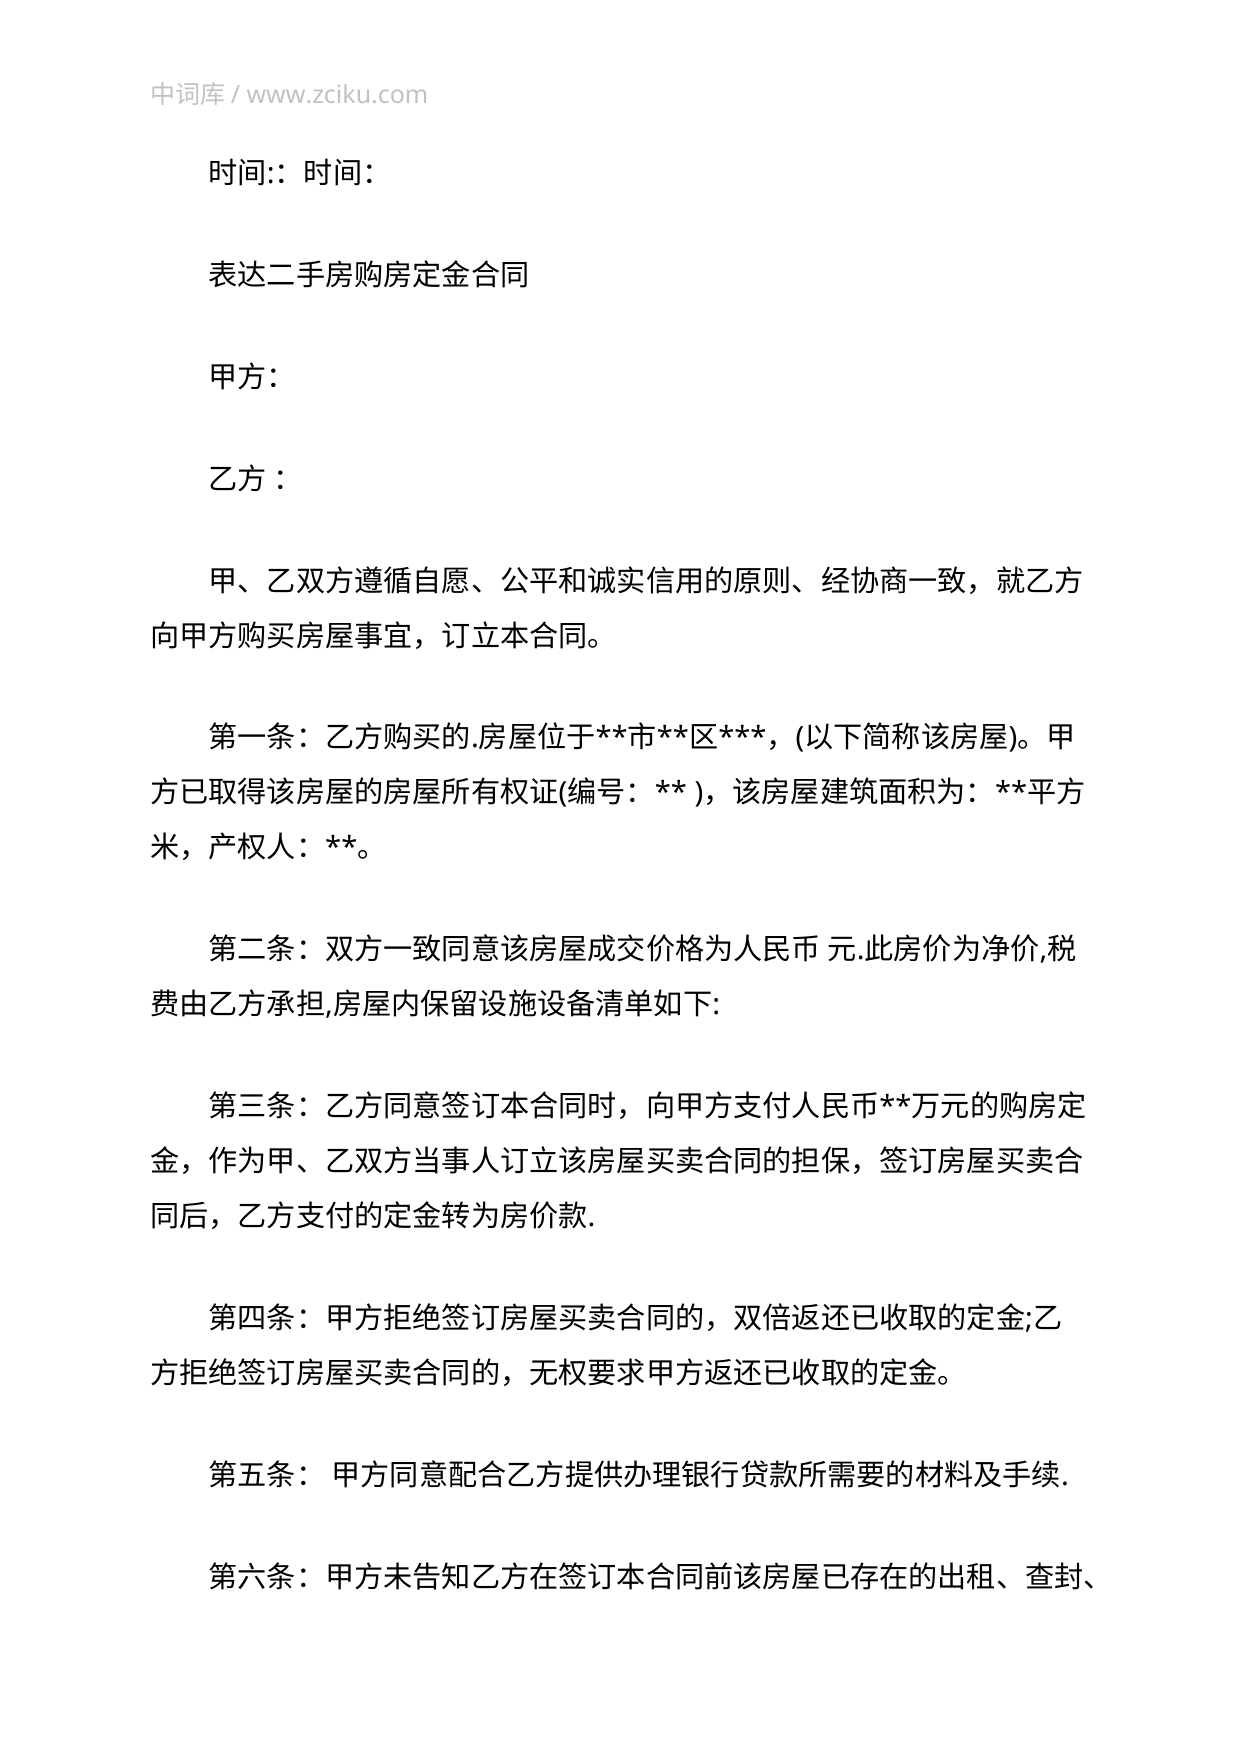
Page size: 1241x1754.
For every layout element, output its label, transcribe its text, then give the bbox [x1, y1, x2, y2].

text 第一条：乙方购买的.房屋位于**市**区***，(以下简称该房屋)。甲方已取得该房屋的房屋所有权证(编号：** )，该房屋建筑面积为：**平方米，产权人：**。 [150, 714, 1090, 866]
text 第五条： 甲方同意配合乙方提供办理银行贷款所需要的材料及手续. [150, 1452, 1090, 1494]
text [150, 1553, 1090, 1596]
text 第三条：乙方同意签订本合同时，向甲方支付人民币**万元的购房定金，作为甲、乙双方当事人订立该房屋买卖合同的担保，签订房屋买卖合同后，乙方支付的定金转为房价款. [150, 1083, 1090, 1235]
text 甲、乙双方遵循自愿、公平和诚实信用的原则、经协商一致，就乙方向甲方购买房屋事宜，订立本合同。 [150, 557, 1090, 654]
text 时间:：时间： [150, 150, 1090, 192]
text 甲方： [150, 354, 1090, 396]
text 表达二手房购房定金合同 [150, 252, 1090, 294]
text 第二条：双方一致同意该房屋成交价格为人民币 元.此房价为净价,税费由乙方承担,房屋内保留设施设备清单如下: [150, 926, 1090, 1023]
text 第四条：甲方拒绝签订房屋买卖合同的，双倍返还已收取的定金;乙方拒绝签订房屋买卖合同的，无权要求甲方返还已收取的定金。 [150, 1295, 1090, 1392]
text 乙方 ： [150, 456, 1090, 498]
